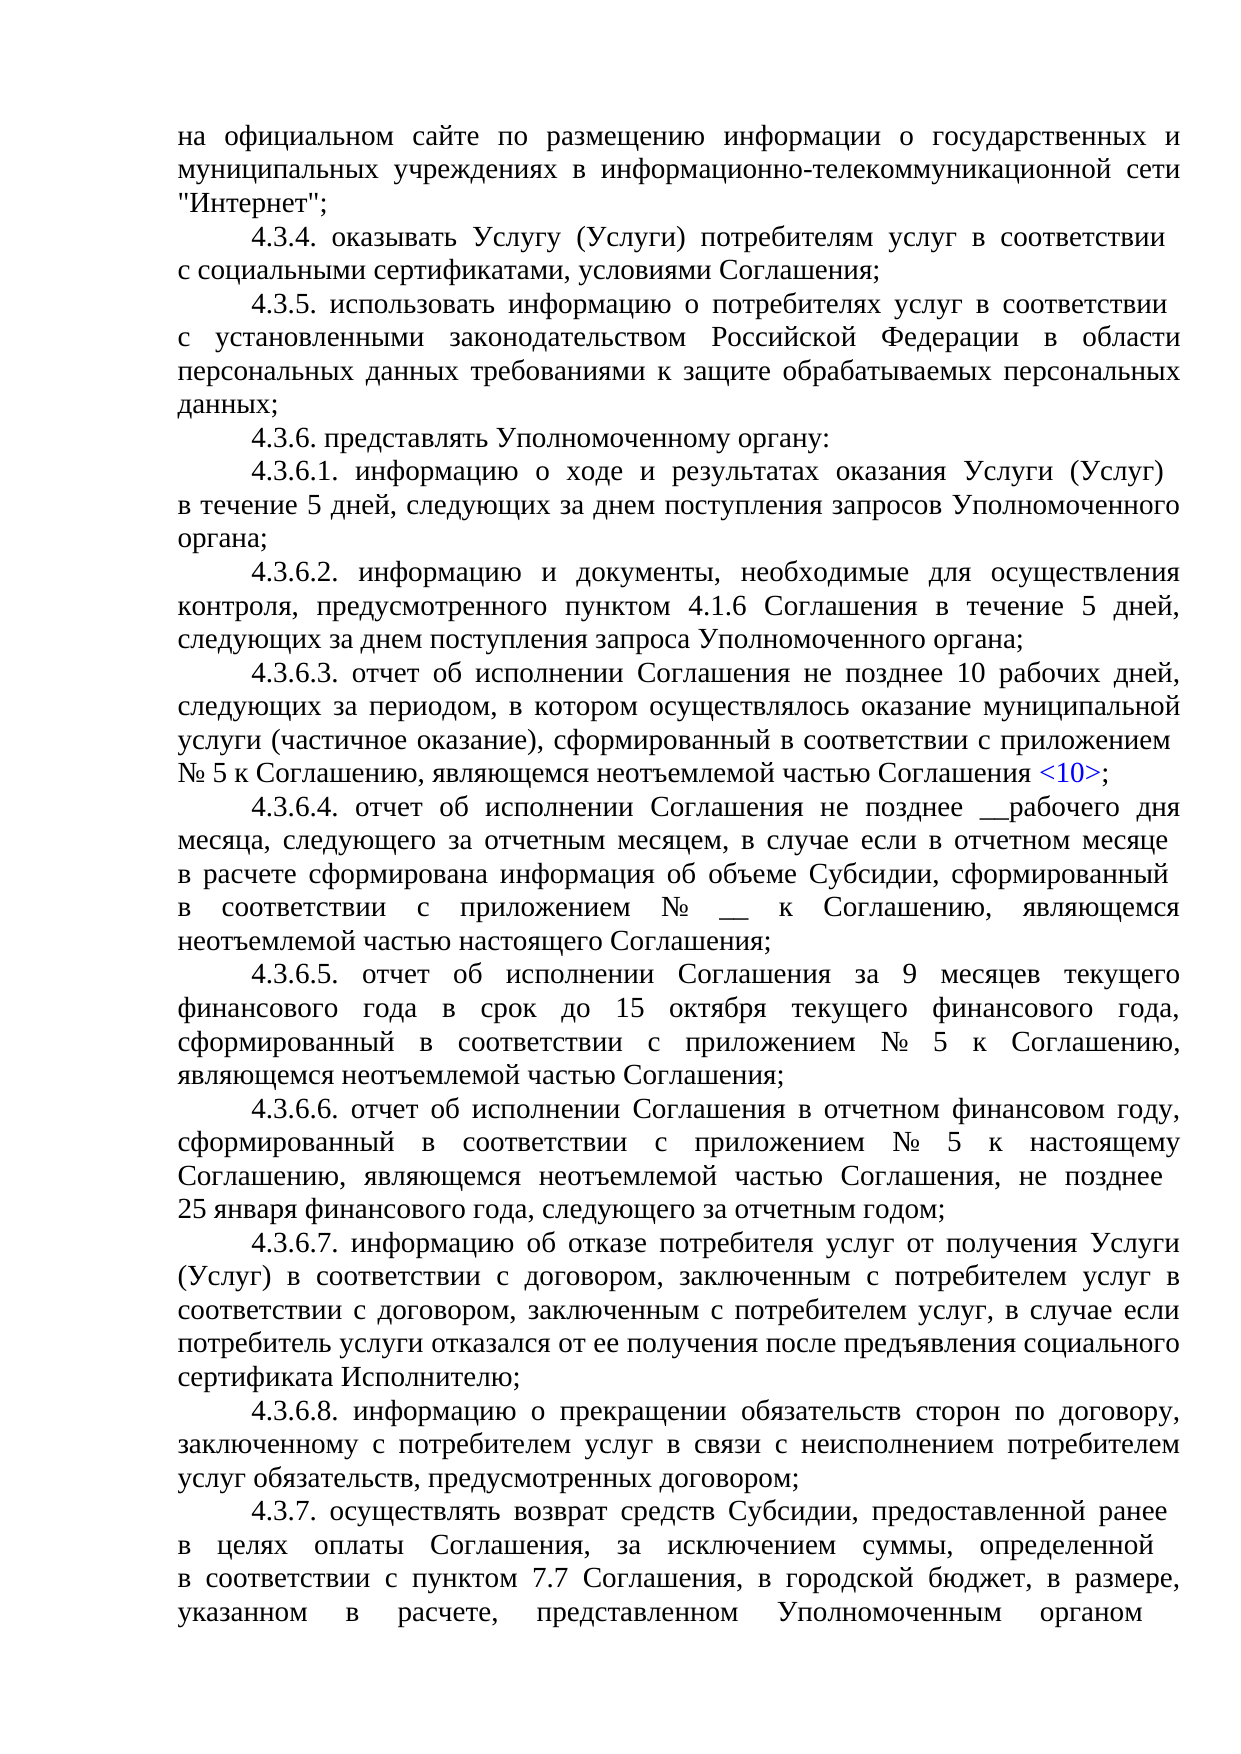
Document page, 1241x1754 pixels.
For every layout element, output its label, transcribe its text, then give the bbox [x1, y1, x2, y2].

text 4.3.6.6. отчет об исполнении Соглашения в отчетном финансовом году, сформированный в соответствии с приложением № 5 к настоящему Соглашению, являющемся неотъемлемой частью Соглашения, не позднее 25 января финансового года, следующего за отчетным годом; [177, 1091, 1181, 1225]
text 4.3.6.2. информацию и документы, необходимые для осуществления контроля, предусмотренного пунктом 4.1.6 Соглашения в течение 5 дней, следующих за днем поступления запроса Уполномоченного органа; [177, 554, 1181, 655]
text 4.3.6.8. информацию о прекращении обязательств сторон по договору, заключенному с потребителем услуг в связи с неисполнением потребителем услуг обязательств, предусмотренных договором; [177, 1393, 1181, 1493]
text 4.3.6.7. информацию об отказе потребителя услуг от получения Услуги (Услуг) в соответствии с договором, заключенным с потребителем услуг в соответствии с договором, заключенным с потребителем услуг, в случае если потребитель услуги отказался от ее получения после предъявления социального сертификата Исполнителю; [177, 1225, 1181, 1393]
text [177, 118, 1181, 219]
text 4.3.4. оказывать Услугу (Услуги) потребителям услуг в соответствии с социальными сертификатами, условиями Соглашения; [177, 219, 1181, 286]
text 4.3.6. представлять Уполномоченному органу: [177, 420, 1181, 453]
text 4.3.6.1. информацию о ходе и результатах оказания Услуги (Услуг) в течение 5 дней, следующих за днем поступления запросов Уполномоченного органа; [177, 453, 1181, 554]
text 4.3.6.4. отчет об исполнении Соглашения не позднее __рабочего дня месяца, следующего за отчетным месяцем, в случае если в отчетном месяце в расчете сформирована информация об объеме Субсидии, сформированный в соответствии с приложением № __ к Соглашению, являющемся неотъемлемой частью настоящего Соглашения; [177, 789, 1181, 957]
text 4.3.5. использовать информацию о потребителях услуг в соответствии с установленными законодательством Российской Федерации в области персональных данных требованиями к защите обрабатываемых персональных данных; [177, 286, 1181, 420]
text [177, 1493, 1181, 1627]
text 4.3.6.3. отчет об исполнении Соглашения не позднее 10 рабочих дней, следующих за периодом, в котором осуществлялось оказание муниципальной услуги (частичное оказание), сформированный в соответствии с приложением № 5 к Соглашению, являющемся неотъемлемой частью Соглашения <10>; [177, 655, 1181, 789]
text 4.3.6.5. отчет об исполнении Соглашения за 9 месяцев текущего финансового года в срок до 15 октября текущего финансового года, сформированный в соответствии с приложением № 5 к Соглашению, являющемся неотъемлемой частью Соглашения; [177, 957, 1181, 1091]
